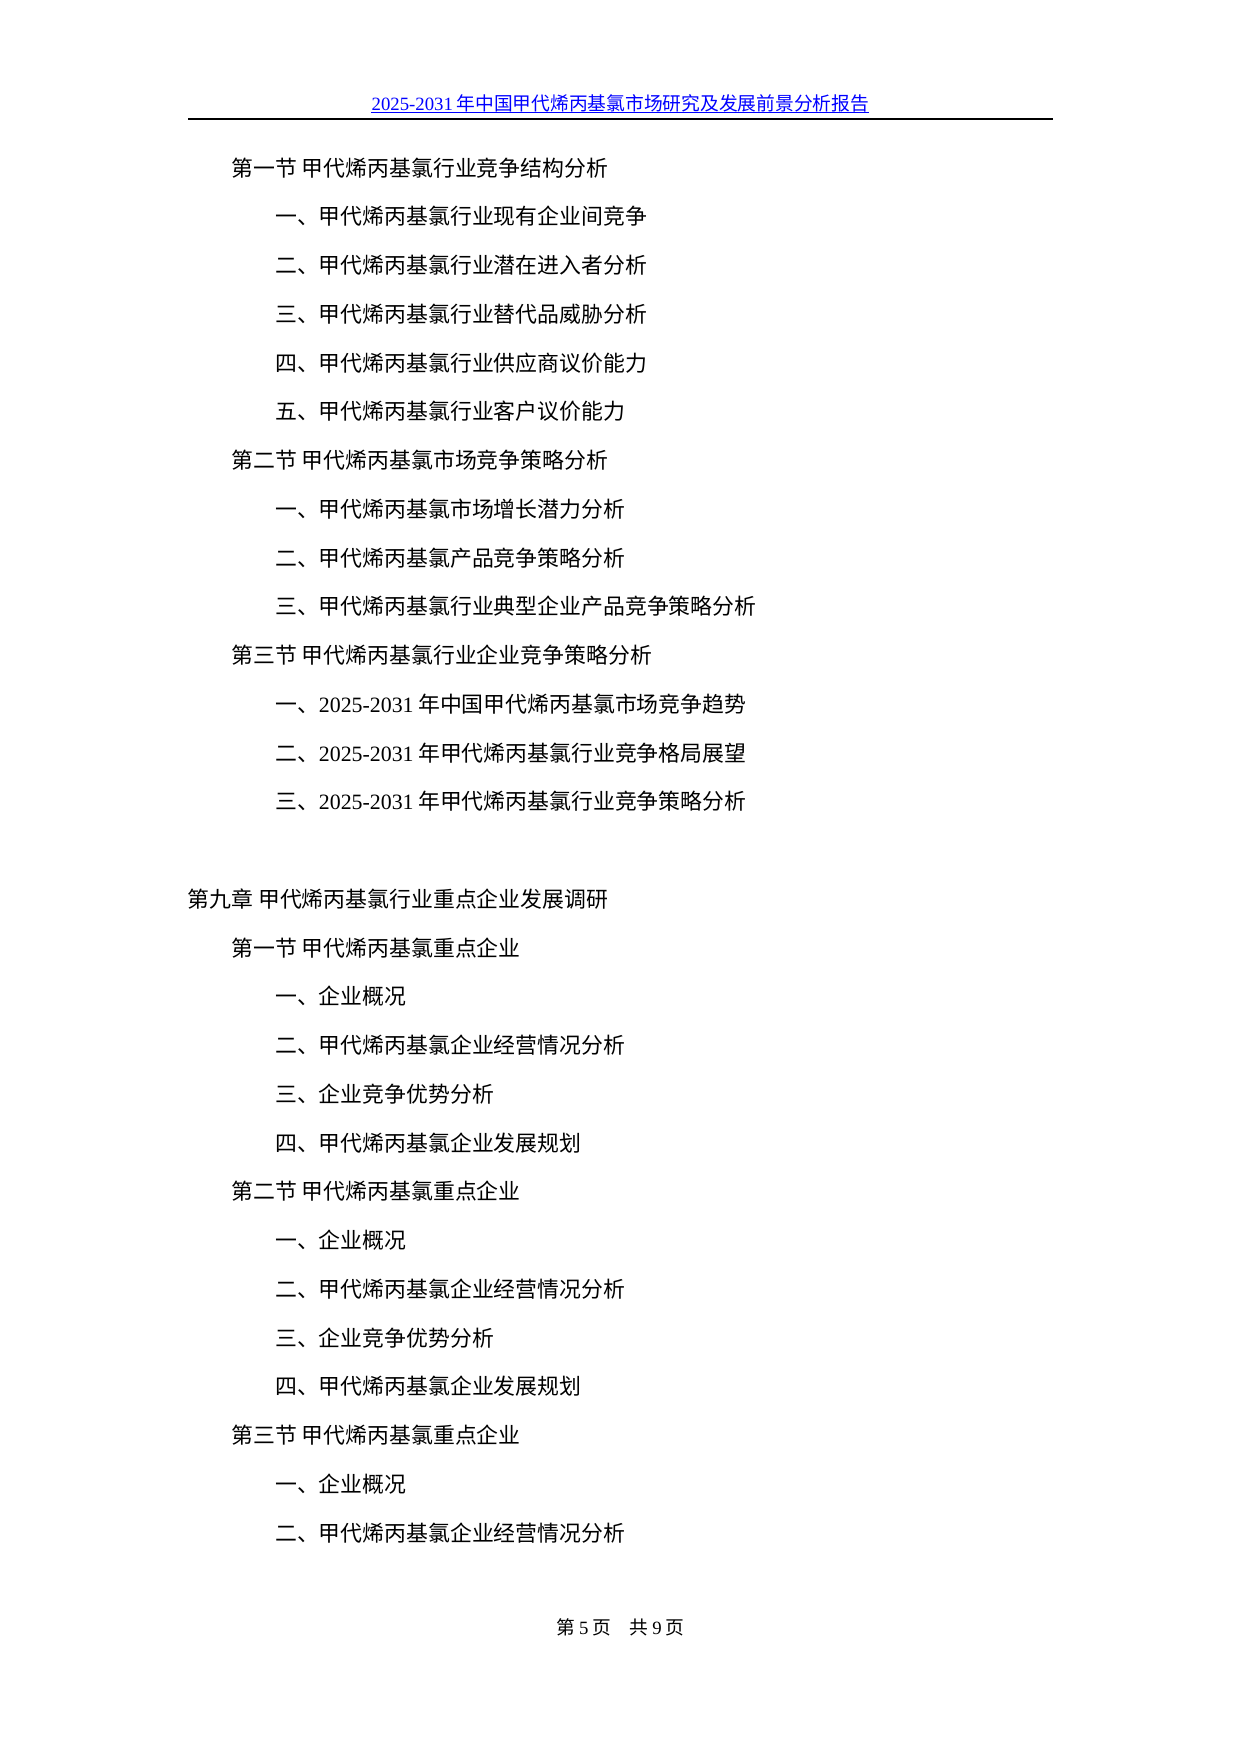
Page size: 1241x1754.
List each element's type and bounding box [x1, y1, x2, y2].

text [187, 150, 1053, 1548]
